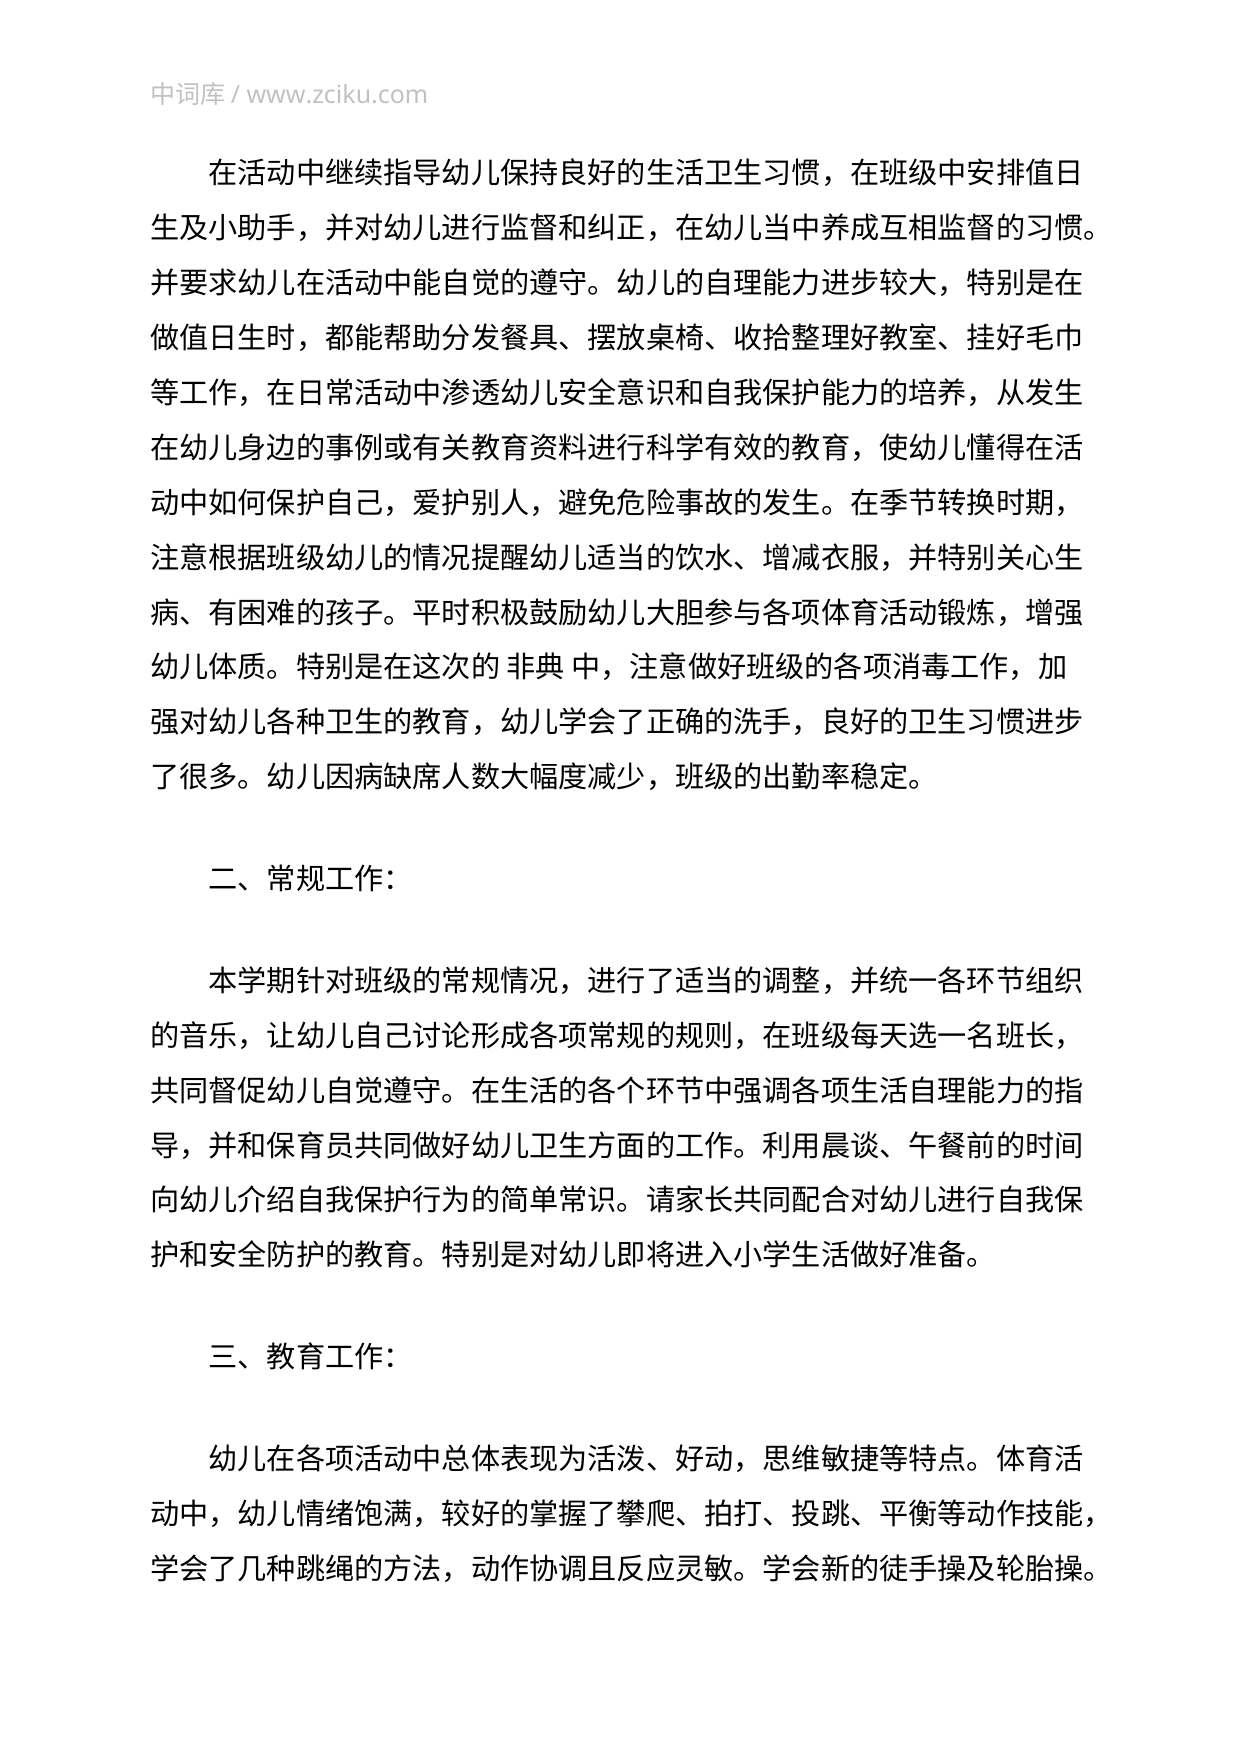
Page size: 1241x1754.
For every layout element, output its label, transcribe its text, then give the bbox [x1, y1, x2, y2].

text 三、教育工作： [150, 1334, 1090, 1376]
text 二、常规工作： [150, 856, 1090, 898]
text 在活动中继续指导幼儿保持良好的生活卫生习惯，在班级中安排值日生及小助手，并对幼儿进行监督和纠正，在幼儿当中养成互相监督的习惯。并要求幼儿在活动中能自觉的遵守。幼儿的自理能力进步较大，特别是在做值日生时，都能帮助分发餐具、摆放桌椅、收拾整理好教室、挂好毛巾等工作，在日常活动中渗透幼儿安全意识和自我保护能力的培养，从发生在幼儿身边的事例或有关教育资料进行科学有效的教育，使幼儿懂得在活动中如何保护自己，爱护别人，避免危险事故的发生。在季节转换时期，注意根据班级幼儿的情况提醒幼儿适当的饮水、增减衣服，并特别关心生病、有困难的孩子。平时积极鼓励幼儿大胆参与各项体育活动锻炼，增强幼儿体质。特别是在这次的 非典 中，注意做好班级的各项消毒工作，加强对幼儿各种卫生的教育，幼儿学会了正确的洗手，良好的卫生习惯进步了很多。幼儿因病缺席人数大幅度减少，班级的出勤率稳定。 [150, 150, 1090, 796]
text 本学期针对班级的常规情况，进行了适当的调整，并统一各环节组织的音乐，让幼儿自己讨论形成各项常规的规则，在班级每天选一名班长，共同督促幼儿自觉遵守。在生活的各个环节中强调各项生活自理能力的指导，并和保育员共同做好幼儿卫生方面的工作。利用晨谈、午餐前的时间向幼儿介绍自我保护行为的简单常识。请家长共同配合对幼儿进行自我保护和安全防护的教育。特别是对幼儿即将进入小学生活做好准备。 [150, 957, 1090, 1274]
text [150, 1435, 1090, 1587]
